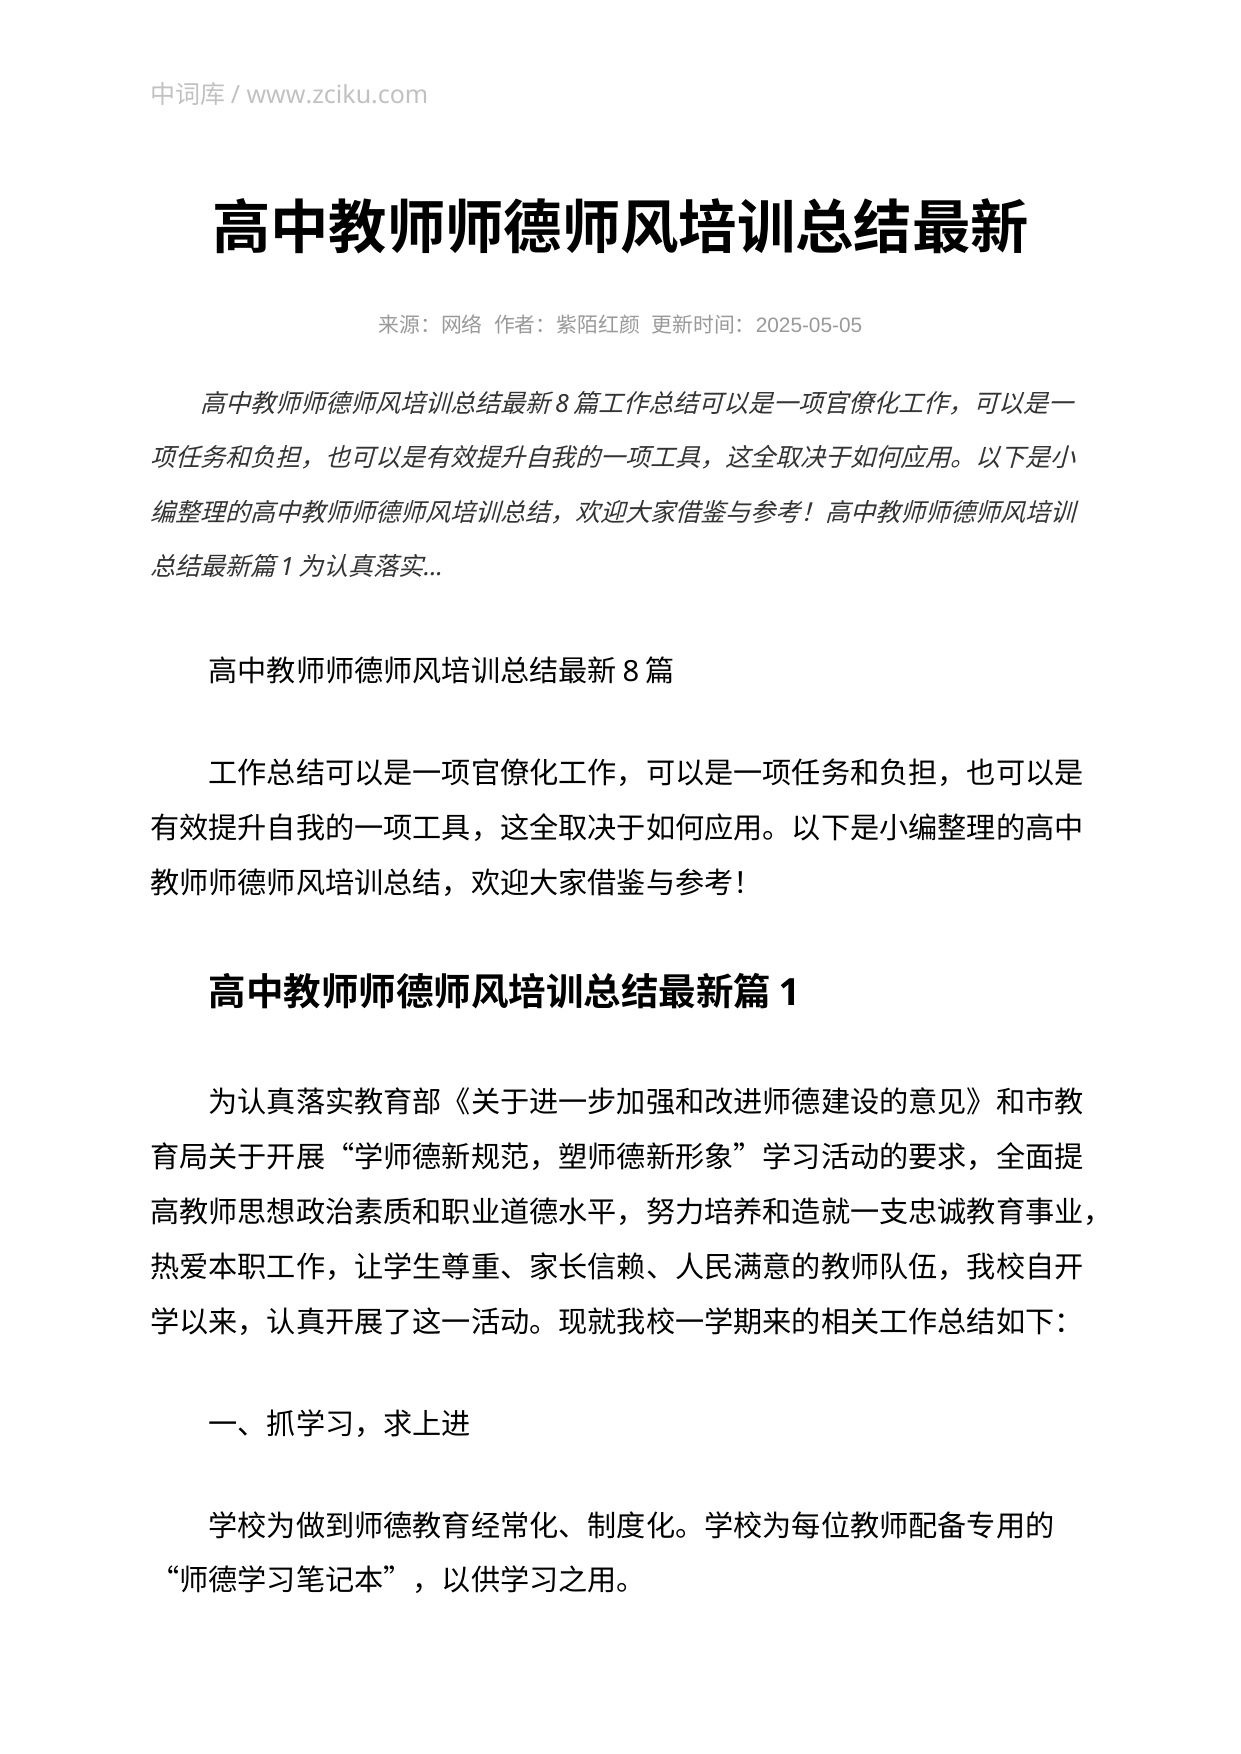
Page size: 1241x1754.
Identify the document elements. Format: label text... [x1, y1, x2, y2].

text 工作总结可以是一项官僚化工作，可以是一项任务和负担，也可以是有效提升自我的一项工具，这全取决于如何应用。以下是小编整理的高中教师师德师风培训总结，欢迎大家借鉴与参考！ [150, 750, 1090, 902]
text 为认真落实教育部《关于进一步加强和改进师德建设的意见》和市教育局关于开展“学师德新规范，塑师德新形象”学习活动的要求，全面提高教师思想政治素质和职业道德水平，努力培养和造就一支忠诚教育事业，热爱本职工作，让学生尊重、家长信赖、人民满意的教师队伍，我校自开学以来，认真开展了这一活动。现就我校一学期来的相关工作总结如下： [150, 1079, 1090, 1341]
text 高中教师师德师风培训总结最新8篇工作总结可以是一项官僚化工作，可以是一项任务和负担，也可以是有效提升自我的一项工具，这全取决于如何应用。以下是小编整理的高中教师师德师风培训总结，欢迎大家借鉴与参考！高中教师师德师风培训总结最新篇1为认真落实... [150, 383, 1090, 583]
text 一、抓学习，求上进 [150, 1400, 1090, 1443]
subtitle 高中教师师德师风培训总结最新 [150, 181, 1090, 266]
text 高中教师师德师风培训总结最新8篇 [150, 648, 1090, 690]
text 学校为做到师德教育经常化、制度化。学校为每位教师配备专用的“师德学习笔记本”，以供学习之用。 [150, 1502, 1090, 1599]
text 高中教师师德师风培训总结最新篇1 [150, 961, 1090, 1016]
text 来源：网络 作者：紫陌红颜 更新时间：2025-05-05 [150, 313, 1090, 337]
